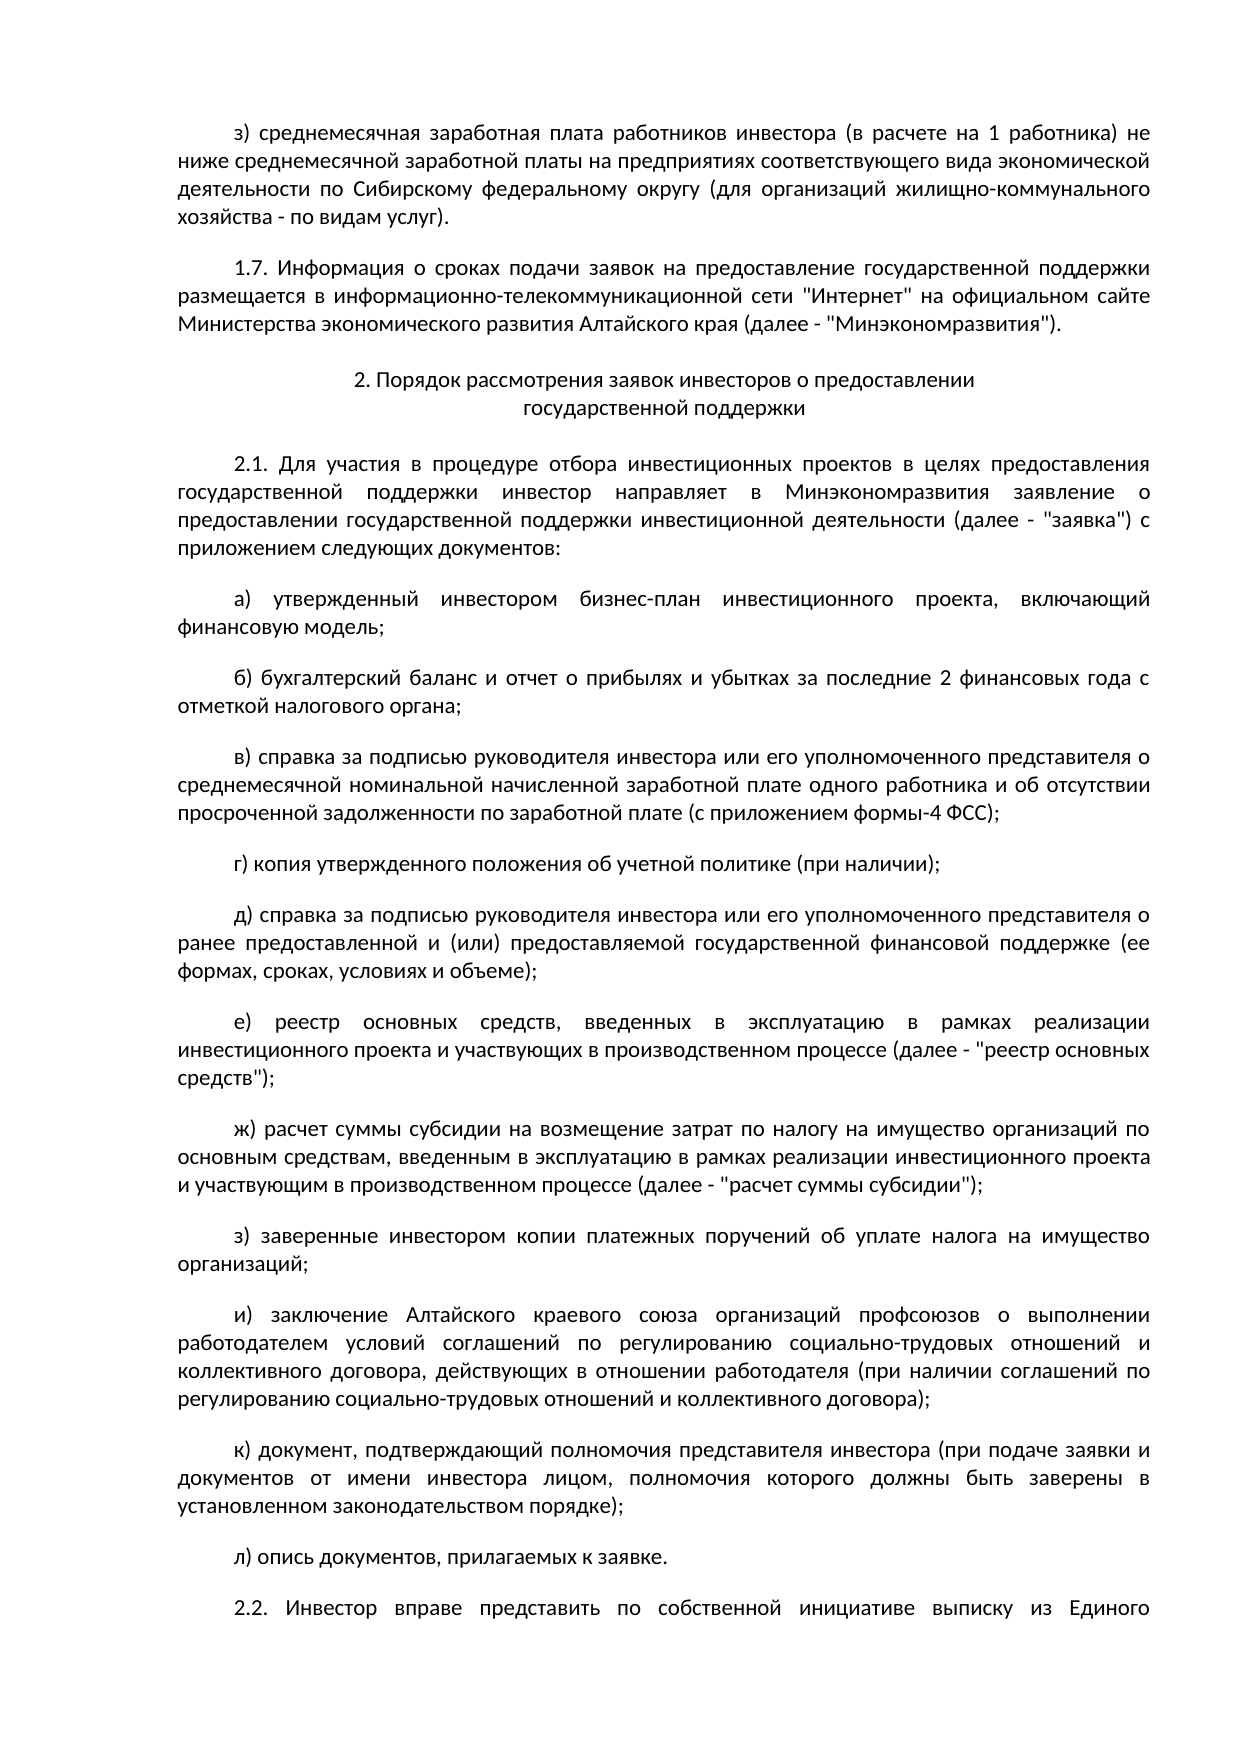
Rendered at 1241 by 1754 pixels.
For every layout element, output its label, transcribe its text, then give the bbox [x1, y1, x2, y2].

text з) среднемесячная заработная плата работников инвестора (в расчете на 1 работника) не ниже среднемесячной заработной платы на предприятиях соответствующего вида экономической деятельности по Сибирскому федеральному округу (для организаций жилищно-коммунального хозяйства - по видам услуг). [177, 118, 1152, 230]
text 1.7. Информация о сроках подачи заявок на предоставление государственной поддержки размещается в информационно-телекоммуникационной сети "Интернет" на официальном сайте Министерства экономического развития Алтайского края (далее - "Минэкономразвития"). [177, 253, 1152, 337]
text в) справка за подписью руководителя инвестора или его уполномоченного представителя о среднемесячной номинальной начисленной заработной плате одного работника и об отсутствии просроченной задолженности по заработной плате (с приложением формы-4 ФСС); [177, 742, 1152, 826]
text и) заключение Алтайского краевого союза организаций профсоюзов о выполнении работодателем условий соглашений по регулированию социально-трудовых отношений и коллективного договора, действующих в отношении работодателя (при наличии соглашений по регулированию социально-трудовых отношений и коллективного договора); [177, 1300, 1152, 1412]
text 2. Порядок рассмотрения заявок инвесторов о предоставлении [177, 365, 1152, 393]
text б) бухгалтерский баланс и отчет о прибылях и убытках за последние 2 финансовых года с отметкой налогового органа; [177, 663, 1152, 719]
text з) заверенные инвестором копии платежных поручений об уплате налога на имущество организаций; [177, 1221, 1152, 1277]
text государственной поддержки [177, 393, 1152, 421]
text 2.1. Для участия в процедуре отбора инвестиционных проектов в целях предоставления государственной поддержки инвестор направляет в Минэкономразвития заявление о предоставлении государственной поддержки инвестиционной деятельности (далее - "заявка") с приложением следующих документов: [177, 449, 1152, 561]
text е) реестр основных средств, введенных в эксплуатацию в рамках реализации инвестиционного проекта и участвующих в производственном процессе (далее - "реестр основных средств"); [177, 1007, 1152, 1091]
text к) документ, подтверждающий полномочия представителя инвестора (при подаче заявки и документов от имени инвестора лицом, полномочия которого должны быть заверены в установленном законодательством порядке); [177, 1435, 1152, 1519]
text ж) расчет суммы субсидии на возмещение затрат по налогу на имущество организаций по основным средствам, введенным в эксплуатацию в рамках реализации инвестиционного проекта и участвующим в производственном процессе (далее - "расчет суммы субсидии"); [177, 1114, 1152, 1198]
text д) справка за подписью руководителя инвестора или его уполномоченного представителя о ранее предоставленной и (или) предоставляемой государственной финансовой поддержке (ее формах, сроках, условиях и объеме); [177, 900, 1152, 984]
text л) опись документов, прилагаемых к заявке. [177, 1542, 1152, 1570]
text г) копия утвержденного положения об учетной политике (при наличии); [177, 849, 1152, 877]
text а) утвержденный инвестором бизнес-план инвестиционного проекта, включающий финансовую модель; [177, 584, 1152, 640]
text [177, 1593, 1152, 1621]
